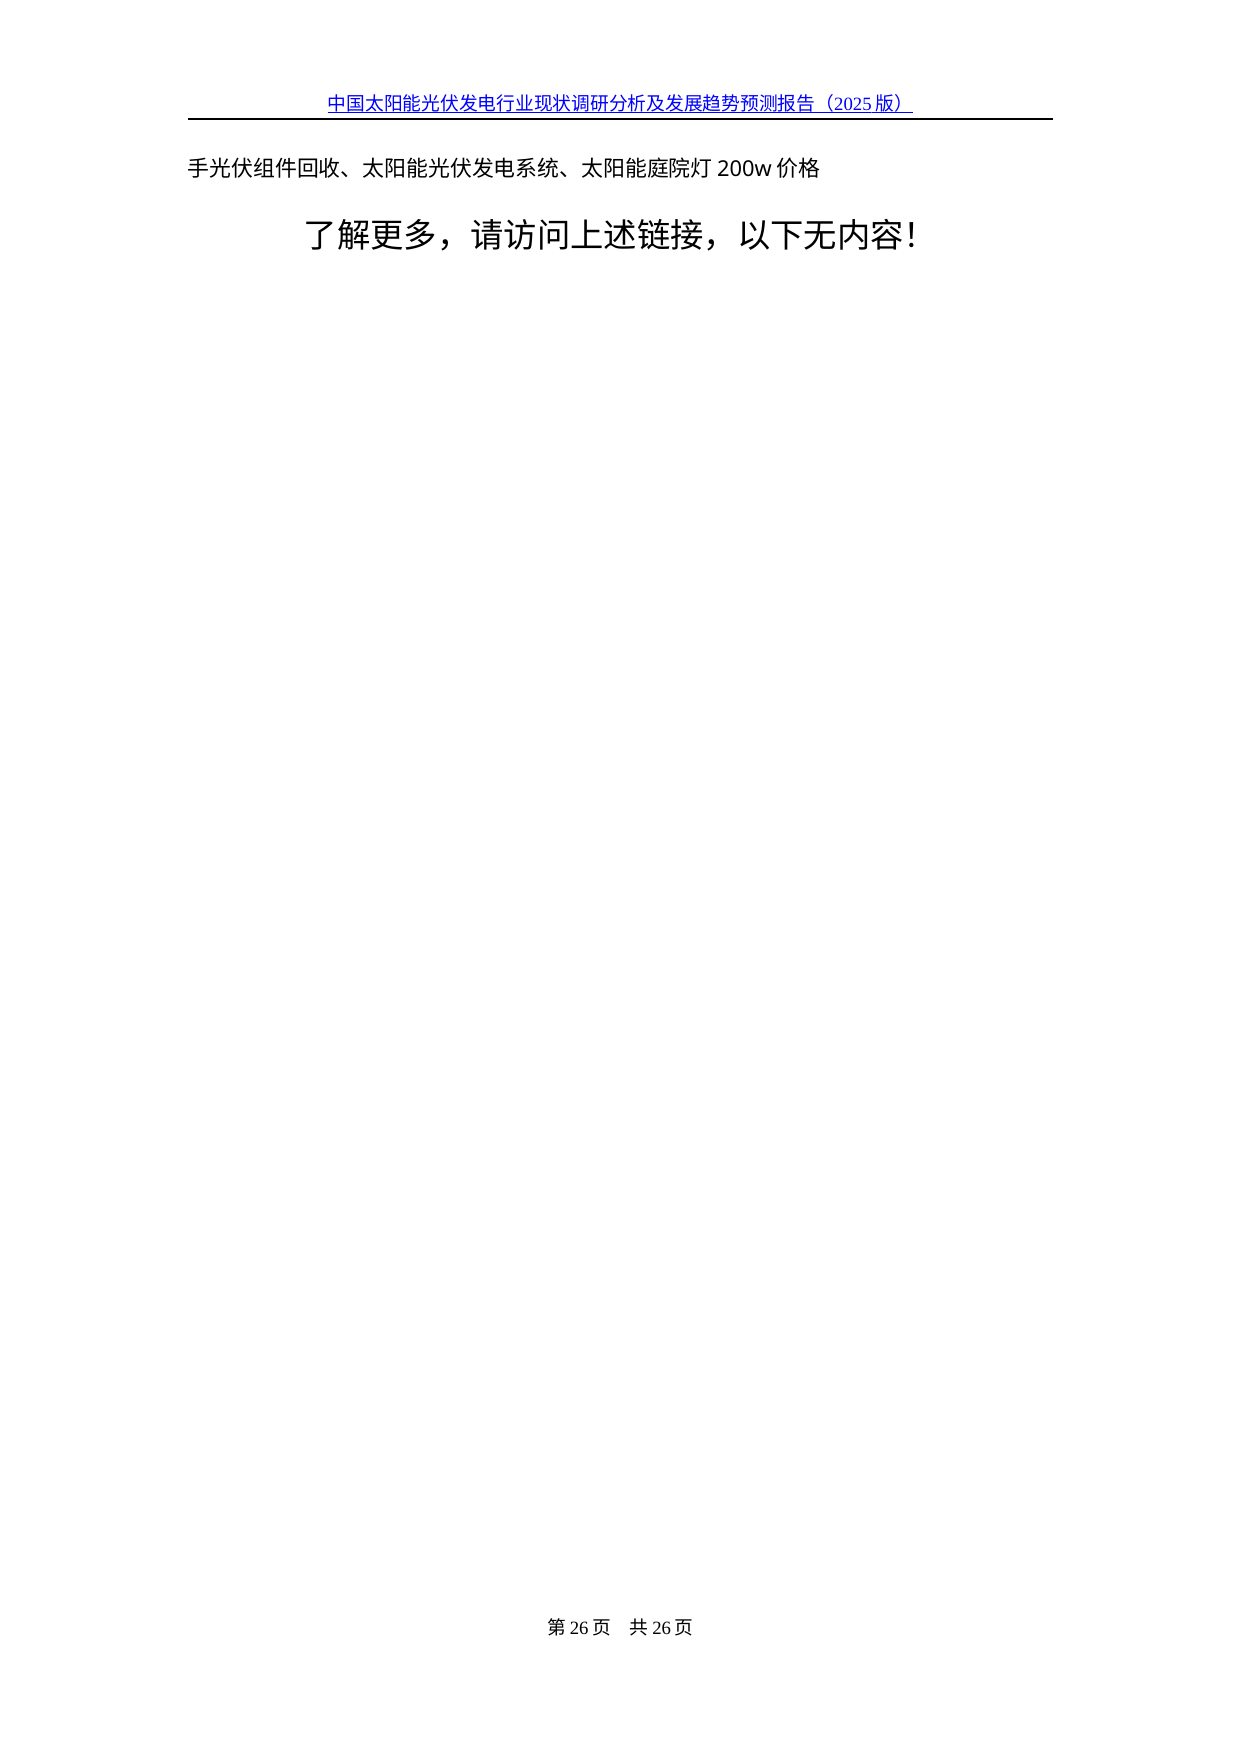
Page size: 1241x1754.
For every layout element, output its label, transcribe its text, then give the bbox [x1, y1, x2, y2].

title 了解更多，请访问上述链接，以下无内容！ [187, 200, 1053, 265]
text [187, 150, 1053, 183]
